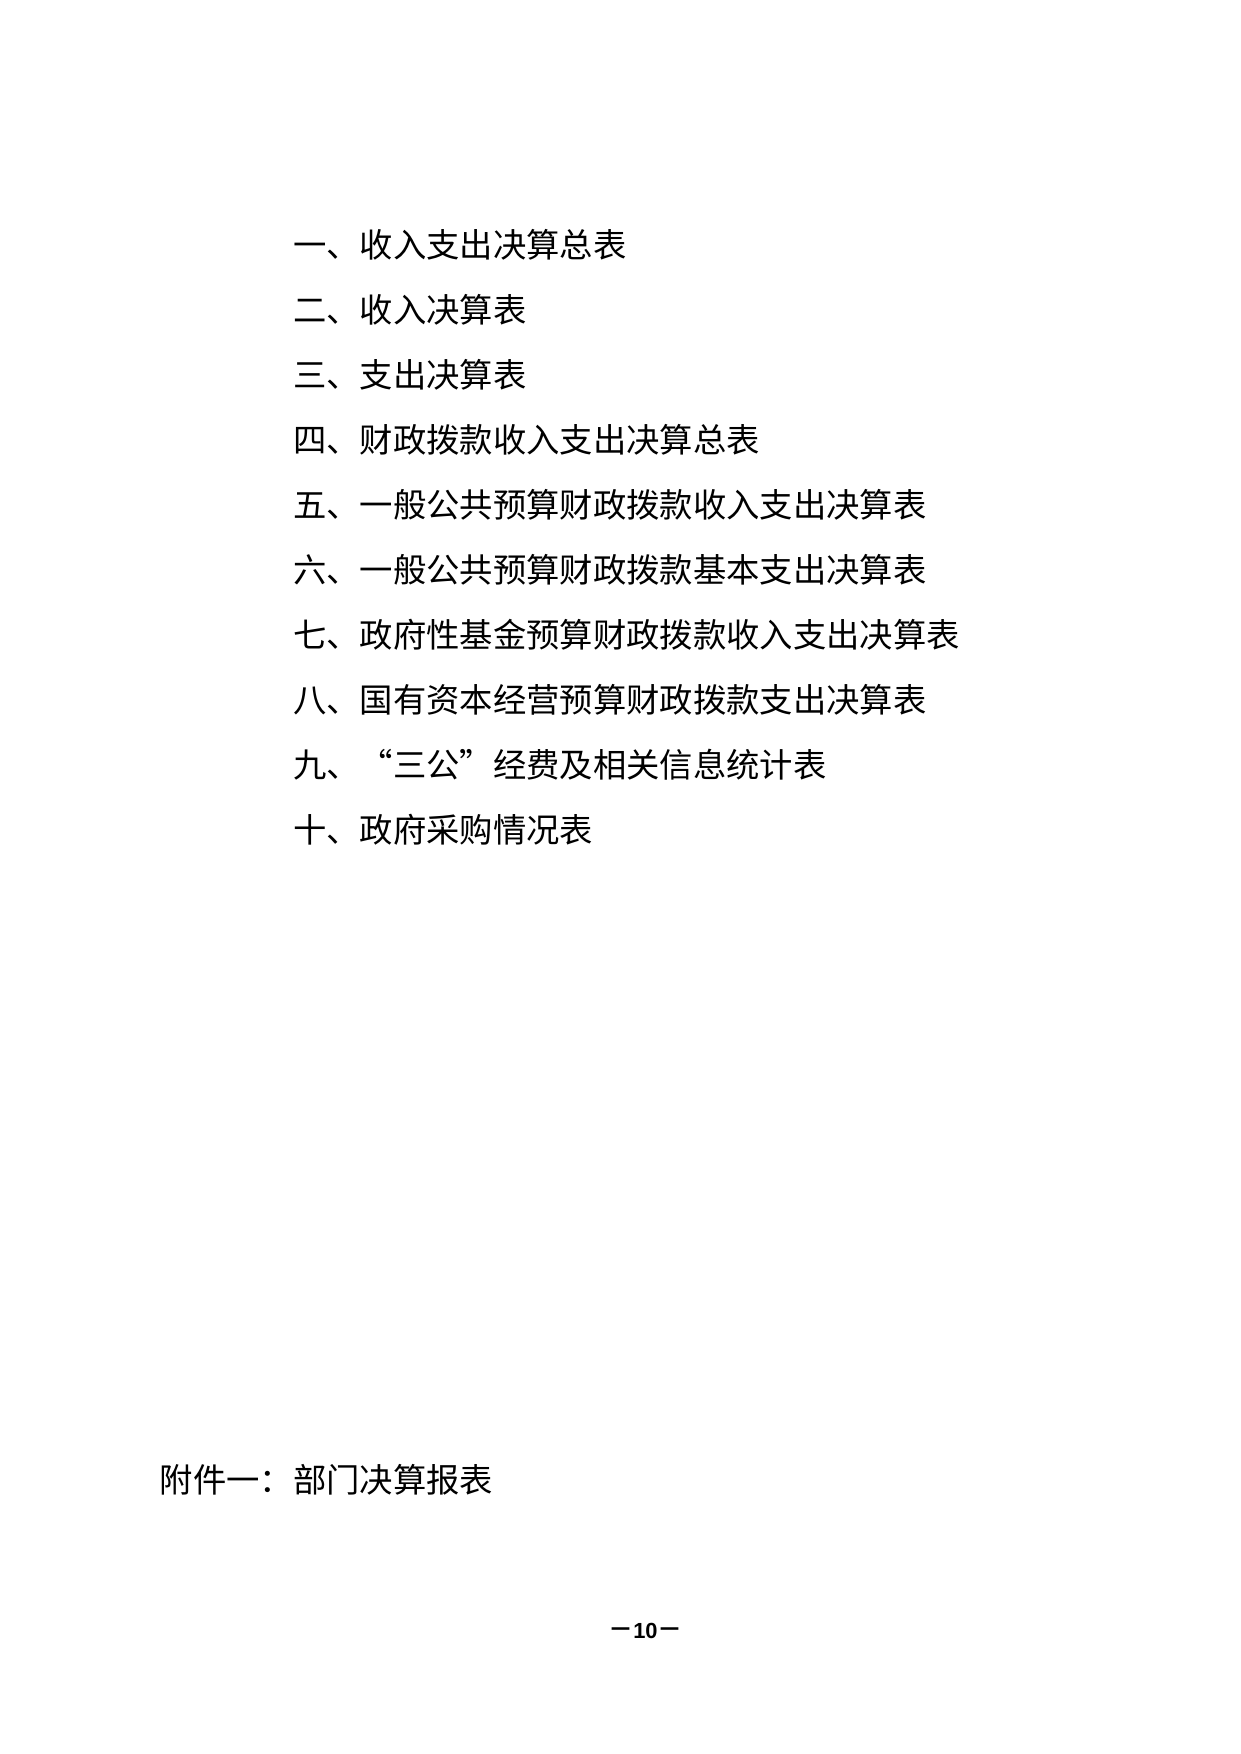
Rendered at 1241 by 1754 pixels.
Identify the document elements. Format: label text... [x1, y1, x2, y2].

text 五、一般公共预算财政拨款收入支出决算表 [226, 471, 1081, 536]
text 四、财政拨款收入支出决算总表 [226, 406, 1081, 471]
text 九、“三公”经费及相关信息统计表 [226, 731, 1081, 796]
text 八、国有资本经营预算财政拨款支出决算表 [226, 666, 1081, 731]
text 附件一：部门决算报表 [159, 1446, 1081, 1511]
text 七、政府性基金预算财政拨款收入支出决算表 [226, 601, 1081, 666]
text 一、收入支出决算总表 [159, 211, 1081, 276]
text 十、政府采购情况表 [226, 796, 1081, 861]
text 六、一般公共预算财政拨款基本支出决算表 [226, 536, 1081, 601]
text 二、收入决算表 [226, 276, 1081, 341]
text 三、支出决算表 [226, 341, 1081, 406]
